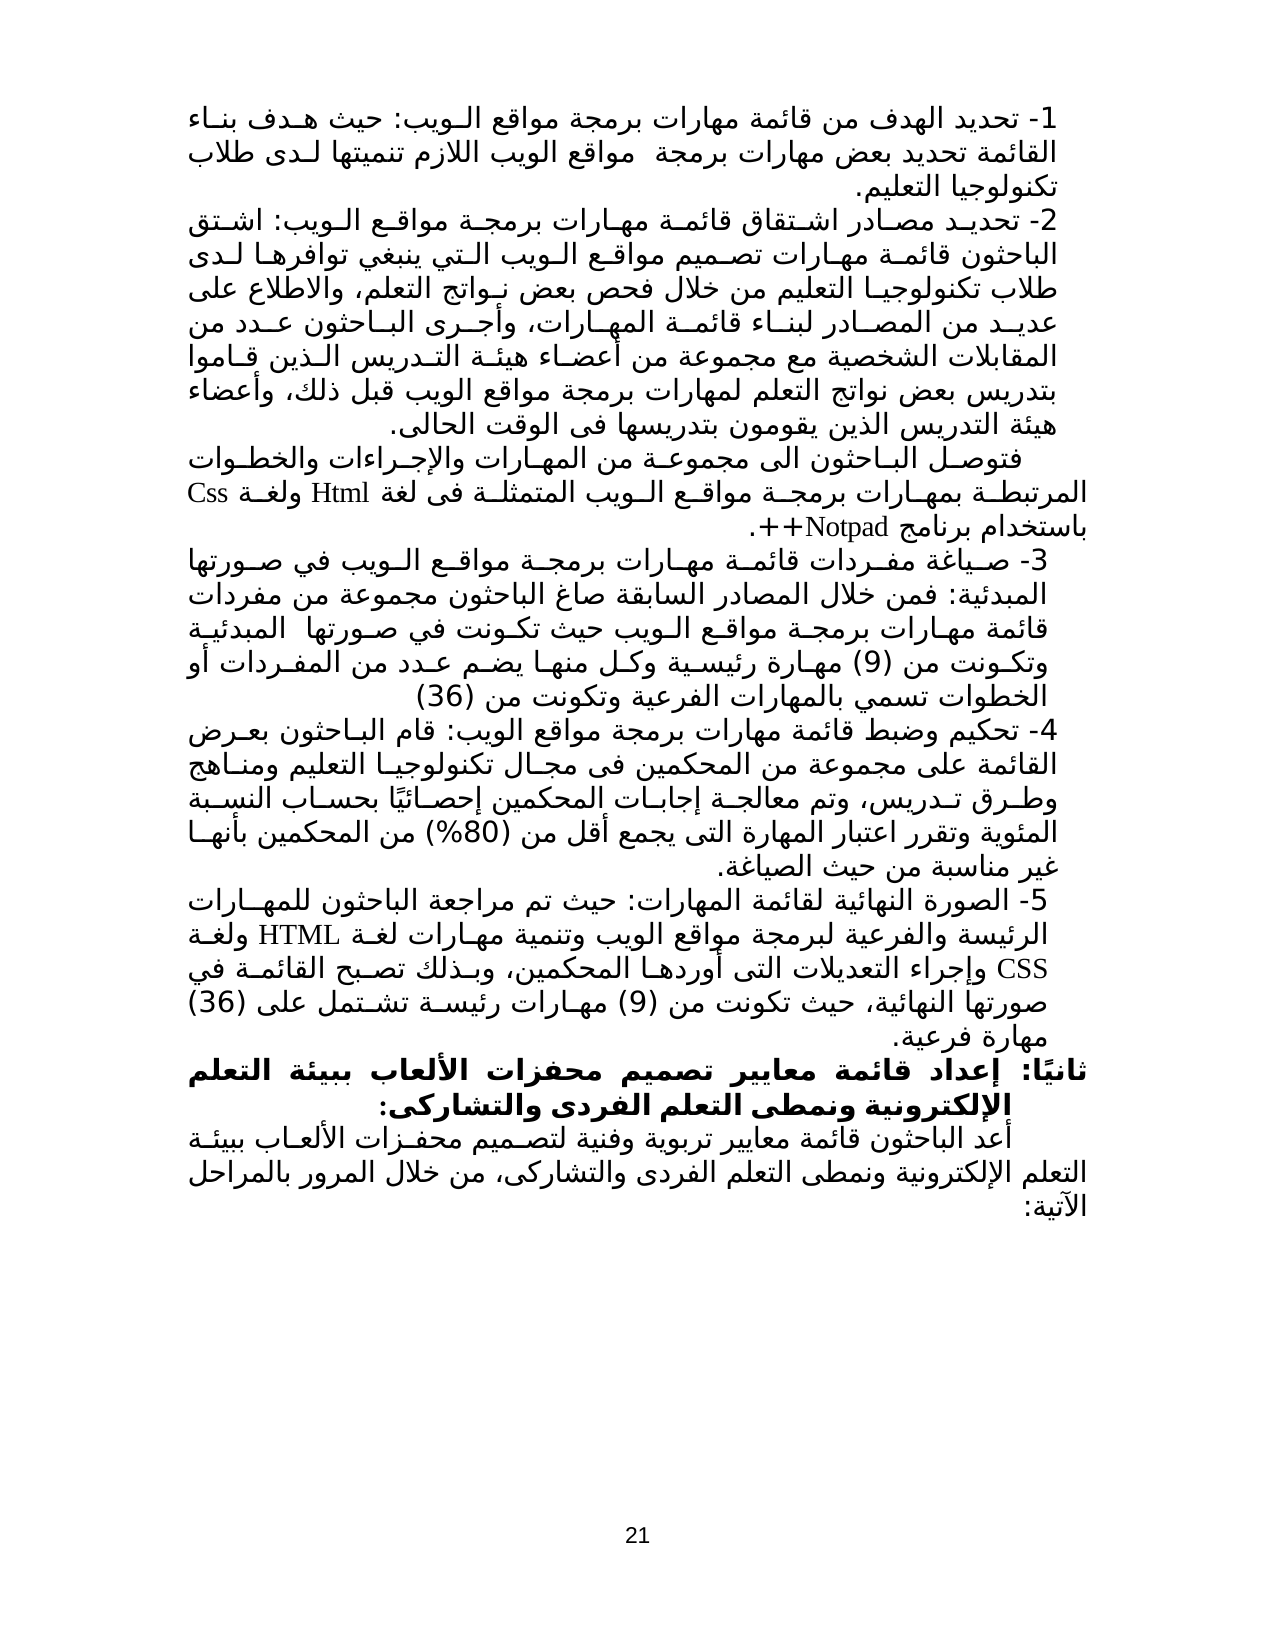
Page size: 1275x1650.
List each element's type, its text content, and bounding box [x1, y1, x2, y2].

text 3- صياغة مفردات قائمة مهارات برمجة مواقع الويب في صورتها المبدئية: فمن خلال المصادر السابقة صاغ الباحثون مجموعة من مفردات قائمة مهارات برمجة مواقع الويب حيث تكونت في صورتها المبدئية وتكونت من (9) مهارة رئيسية وكل منها يضم عدد من المفردات أو الخطوات تسمي بالمهارات الفرعية وتكونت من (36) [187, 544, 1049, 713]
text 1- تحديد الهدف من قائمة مهارات برمجة مواقع الويب: حيث هدف بناء القائمة تحديد بعض مهارات برمجة مواقع الويب اللازم تنميتها لدى طلاب تكنولوجيا التعليم. [187, 102, 1058, 204]
text 2- تحديد مصادر اشتقاق قائمة مهارات برمجة مواقع الويب: اشتق الباحثون قائمة مهارات تصميم مواقع الويب التي ينبغي توافرها لدى طلاب تكنولوجيا التعليم من خلال فحص بعض نواتج التعلم، والاطلاع على عديد من المصادر لبناء قائمة المهارات، وأجرى الباحثون عدد من المقابلات الشخصية مع مجموعة من أعضاء هيئة التدريس الذين قاموا بتدريس بعض نواتج التعلم لمهارات برمجة مواقع الويب قبل ذلك، وأعضاء هيئة التدريس الذين يقومون بتدريسها فى الوقت الحالى. [187, 204, 1058, 441]
text ثانيًا: إعداد قائمة معايير تصميم محفزات الألعاب ببيئة التعلم الإلكترونية ونمطى التعلم الفردى والتشاركى: [187, 1053, 1088, 1121]
text 5- الصورة النهائية لقائمة المهارات: حيث تم مراجعة الباحثون للمهارات الرئيسة والفرعية لبرمجة مواقع الويب وتنمية مهارات لغة HTML ولغة CSS وإجراء التعديلات التى أوردها المحكمين، وبذلك تصبح القائمة في صورتها النهائية، حيث تكونت من (9) مهارات رئيسة تشتمل على (36) مهارة فرعية. [187, 883, 1049, 1053]
text 4- تحكيم وضبط قائمة مهارات برمجة مواقع الويب: قام الباحثون بعرض القائمة على مجموعة من المحكمين فى مجال تكنولوجيا التعليم ومناهج وطرق تدريس، وتم معالجة إجابات المحكمين إحصائيًا بحساب النسبة المئوية وتقرر اعتبار المهارة التى يجمع أقل من (80%) من المحكمين بأنها غير مناسبة من حيث الصياغة. [187, 713, 1058, 883]
text أعد الباحثون قائمة معايير تربوية وفنية لتصميم محفزات الألعاب ببيئة التعلم الإلكترونية ونمطى التعلم الفردى والتشاركى، من خلال المرور بالمراحل الآتية: [187, 1121, 1088, 1223]
text فتوصل الباحثون الى مجموعة من المهارات والإجراءات والخطوات المرتبطة بمهارات برمجة مواقع الويب المتمثلة فى لغة Html ولغة Css باستخدام برنامج Notpad++. [187, 441, 1088, 544]
